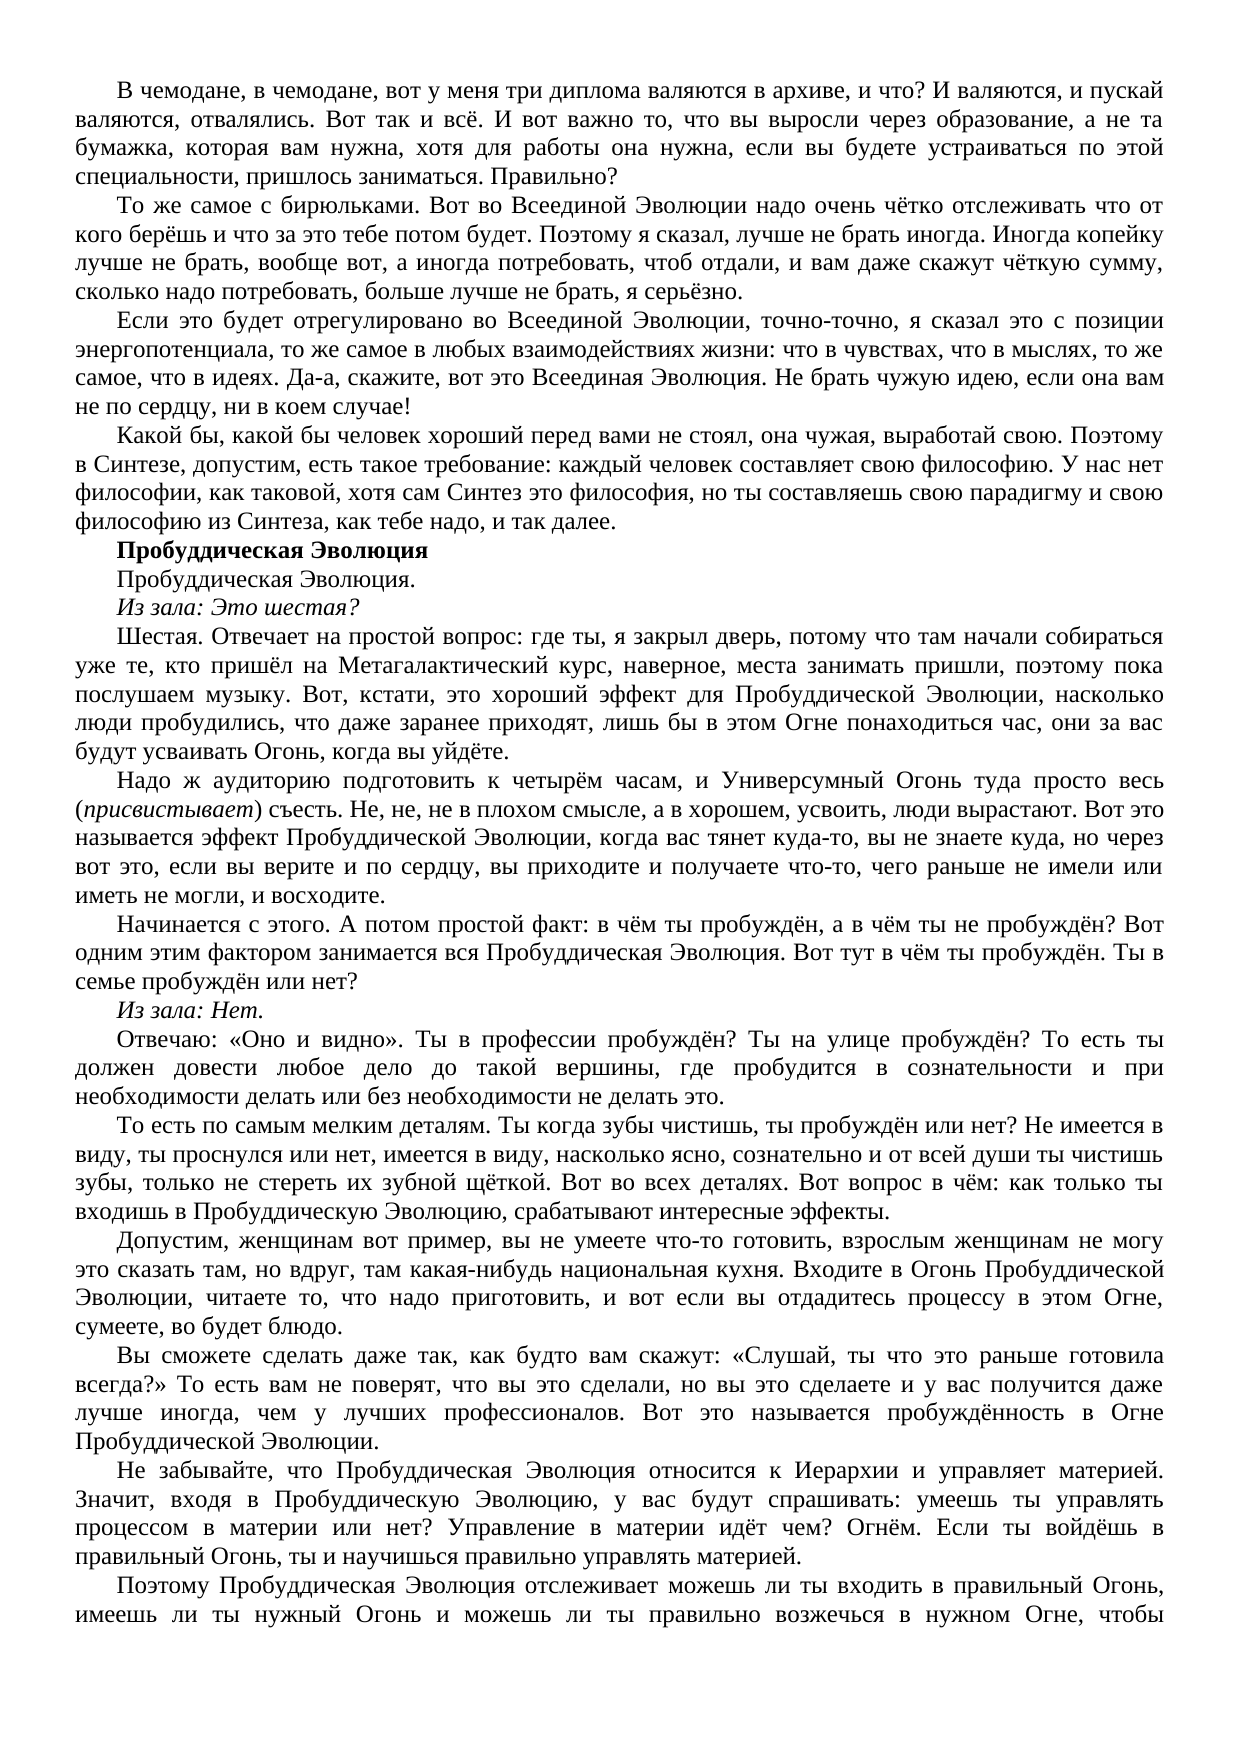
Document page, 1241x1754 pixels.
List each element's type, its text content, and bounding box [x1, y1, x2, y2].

text То же самое с бирюльками. Вот во Всеединой Эволюции надо очень чётко отслеживать что от кого берёшь и что за это тебе потом будет. Поэтому я сказал, лучше не брать иногда. Иногда копейку лучше не брать, вообще вот, а иногда потребовать, чтоб отдали, и вам даже скажут чёткую сумму, сколько надо потребовать, больше лучше не брать, я серьёзно. [75, 190, 1165, 305]
text Пробуддическая Эволюция [75, 535, 1165, 564]
text Шестая. Отвечает на простой вопрос: где ты, я закрыл дверь, потому что там начали собираться уже те, кто пришёл на Метагалактический курс, наверное, места занимать пришли, поэтому пока послушаем музыку. Вот, кстати, это хороший эффект для Пробуддической Эволюции, насколько люди пробудились, что даже заранее приходят, лишь бы в этом Огне понаходиться час, они за вас будут усваивать Огонь, когда вы уйдёте. [75, 621, 1165, 765]
text Какой бы, какой бы человек хороший перед вами не стоял, она чужая, выработай свою. Поэтому в Синтезе, допустим, есть такое требование: каждый человек составляет свою философию. У нас нет философии, как таковой, хотя сам Синтез это философия, но ты составляешь свою парадигму и свою философию из Синтеза, как тебе надо, и так далее. [75, 420, 1165, 535]
text Допустим, женщинам вот пример, вы не умеете что-то готовить, взрослым женщинам не могу это сказать там, но вдруг, там какая-нибудь национальная кухня. Входите в Огонь Пробуддической Эволюции, читаете то, что надо приготовить, и вот если вы отдадитесь процессу в этом Огне, сумеете, во будет блюдо. [75, 1225, 1165, 1340]
text Не забывайте, что Пробуддическая Эволюция относится к Иерархии и управляет материей. Значит, входя в Пробуддическую Эволюцию, у вас будут спрашивать: умеешь ты управлять процессом в материи или нет? Управление в материи идёт чем? Огнём. Если ты войдёшь в правильный Огонь, ты и научишься правильно управлять материей. [75, 1455, 1165, 1570]
text Если это будет отрегулировано во Всеединой Эволюции, точно-точно, я сказал это с позиции энергопотенциала, то же самое в любых взаимодействиях жизни: что в чувствах, что в мыслях, то же самое, что в идеях. Да-а, скажите, вот это Всеединая Эволюция. Не брать чужую идею, если она вам не по сердцу, ни в коем случае! [75, 305, 1165, 420]
text Отвечаю: «Оно и видно». Ты в профессии пробуждён? Ты на улице пробуждён? То есть ты должен довести любое дело до такой вершины, где пробудится в сознательности и при необходимости делать или без необходимости не делать это. [75, 1024, 1165, 1110]
text Пробуддическая Эволюция. [75, 564, 1165, 592]
text Из зала: Нет. [75, 995, 1165, 1024]
text Начинается с этого. А потом простой факт: в чём ты пробуждён, а в чём ты не пробуждён? Вот одним этим фактором занимается вся Пробуддическая Эволюция. Вот тут в чём ты пробуждён. Ты в семье пробуждён или нет? [75, 909, 1165, 995]
text То есть по самым мелким деталям. Ты когда зубы чистишь, ты пробуждён или нет? Не имеется в виду, ты проснулся или нет, имеется в виду, насколько ясно, сознательно и от всей души ты чистишь зубы, только не стереть их зубной щёткой. Вот во всех деталях. Вот вопрос в чём: как только ты входишь в Пробуддическую Эволюцию, срабатывают интересные эффекты. [75, 1110, 1165, 1225]
text В чемодане, в чемодане, вот у меня три диплома валяются в архиве, и что? И валяются, и пускай валяются, отвалялись. Вот так и всё. И вот важно то, что вы выросли через образование, а не та бумажка, которая вам нужна, хотя для работы она нужна, если вы будете устраиваться по этой специальности, пришлось заниматься. Правильно? [75, 75, 1165, 190]
text Из зала: Это шестая? [75, 592, 1165, 621]
text Вы сможете сделать даже так, как будто вам скажут: «Слушай, ты что это раньше готовила всегда?» То есть вам не поверят, что вы это сделали, но вы это сделаете и у вас получится даже лучше иногда, чем у лучших профессионалов. Вот это называется пробуждённость в Огне Пробуддической Эволюции. [75, 1340, 1165, 1455]
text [75, 1570, 1165, 1627]
text Надо ж аудиторию подготовить к четырём часам, и Универсумный Огонь туда просто весь (присвистывает) съесть. Не, не, не в плохом смысле, а в хорошем, усвоить, люди вырастают. Вот это называется эффект Пробуддической Эволюции, когда вас тянет куда-то, вы не знаете куда, но через вот это, если вы верите и по сердцу, вы приходите и получаете что-то, чего раньше не имели или иметь не могли, и восходите. [75, 765, 1165, 909]
